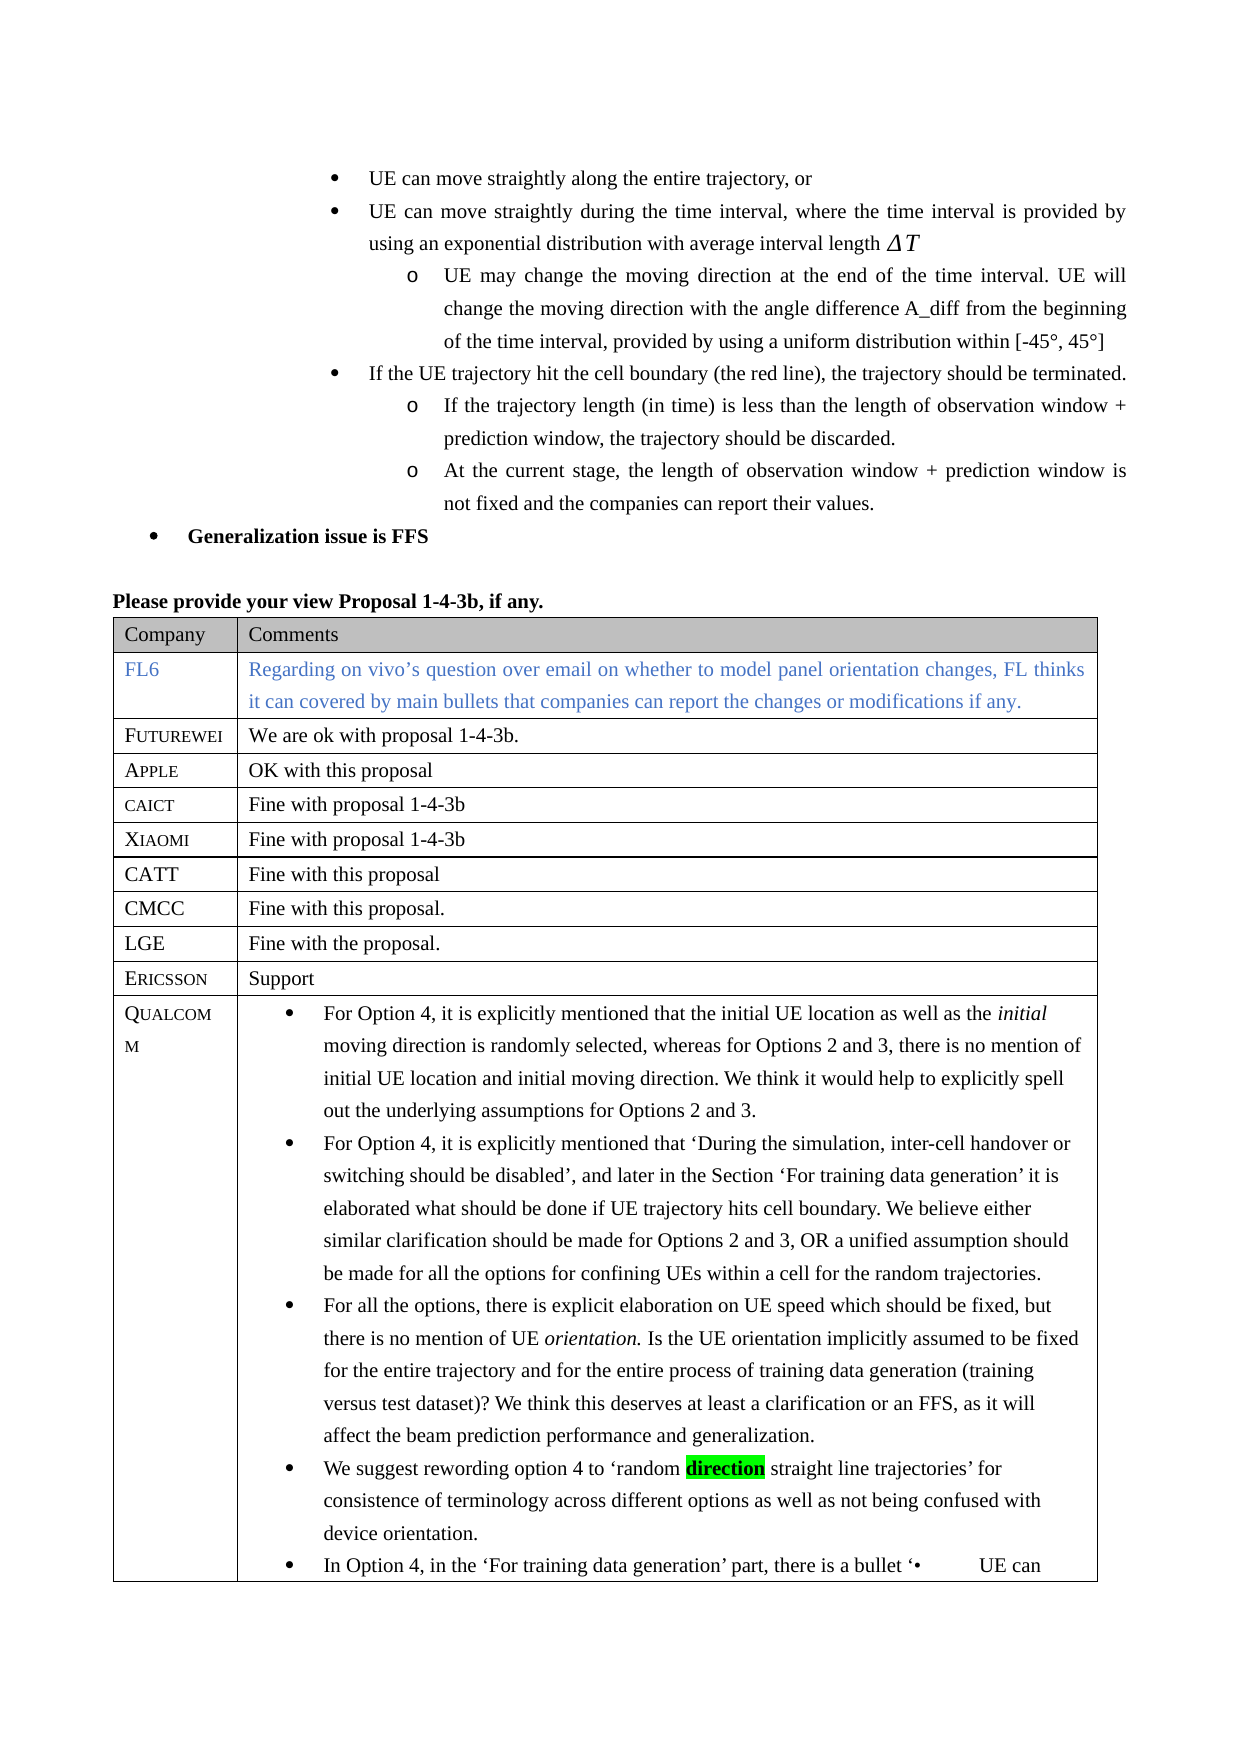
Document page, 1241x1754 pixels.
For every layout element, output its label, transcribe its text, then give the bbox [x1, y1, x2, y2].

list UE can move straightly along the entire trajectory, or [331, 162, 1128, 194]
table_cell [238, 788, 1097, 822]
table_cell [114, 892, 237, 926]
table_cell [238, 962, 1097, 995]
list If the UE trajectory hit the cell boundary (the red line), the trajectory should be terminated. [331, 357, 1128, 389]
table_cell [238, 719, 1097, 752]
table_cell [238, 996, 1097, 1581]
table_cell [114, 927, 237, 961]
list If the trajectory length (in time) is less than the length of observation window + prediction window, the trajectory should be discarded. [406, 389, 1128, 454]
text Please provide your view Proposal 1-4-3b, if any. [112, 584, 1128, 617]
list UE can move straightly during the time interval, where the time interval is provided by using an exponential distribution with average interval length [331, 194, 1128, 259]
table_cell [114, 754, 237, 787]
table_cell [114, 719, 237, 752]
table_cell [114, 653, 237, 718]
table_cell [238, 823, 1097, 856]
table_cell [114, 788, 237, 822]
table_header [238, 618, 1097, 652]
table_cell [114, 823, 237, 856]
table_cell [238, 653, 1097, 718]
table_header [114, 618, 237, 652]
list At the current stage, the length of observation window + prediction window is not fixed and the companies can report their values. [406, 454, 1128, 519]
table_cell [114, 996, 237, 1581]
list UE may change the moving direction at the end of the time interval. UE will change the moving direction with the angle difference A_diff from the beginning of the time interval, provided by using a uniform distribution within [-45°, 45°] [406, 259, 1128, 357]
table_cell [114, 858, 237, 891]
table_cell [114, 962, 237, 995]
list Generalization issue is FFS [150, 519, 1128, 552]
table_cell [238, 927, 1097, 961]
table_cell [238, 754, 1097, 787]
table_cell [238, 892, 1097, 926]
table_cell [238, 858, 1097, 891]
